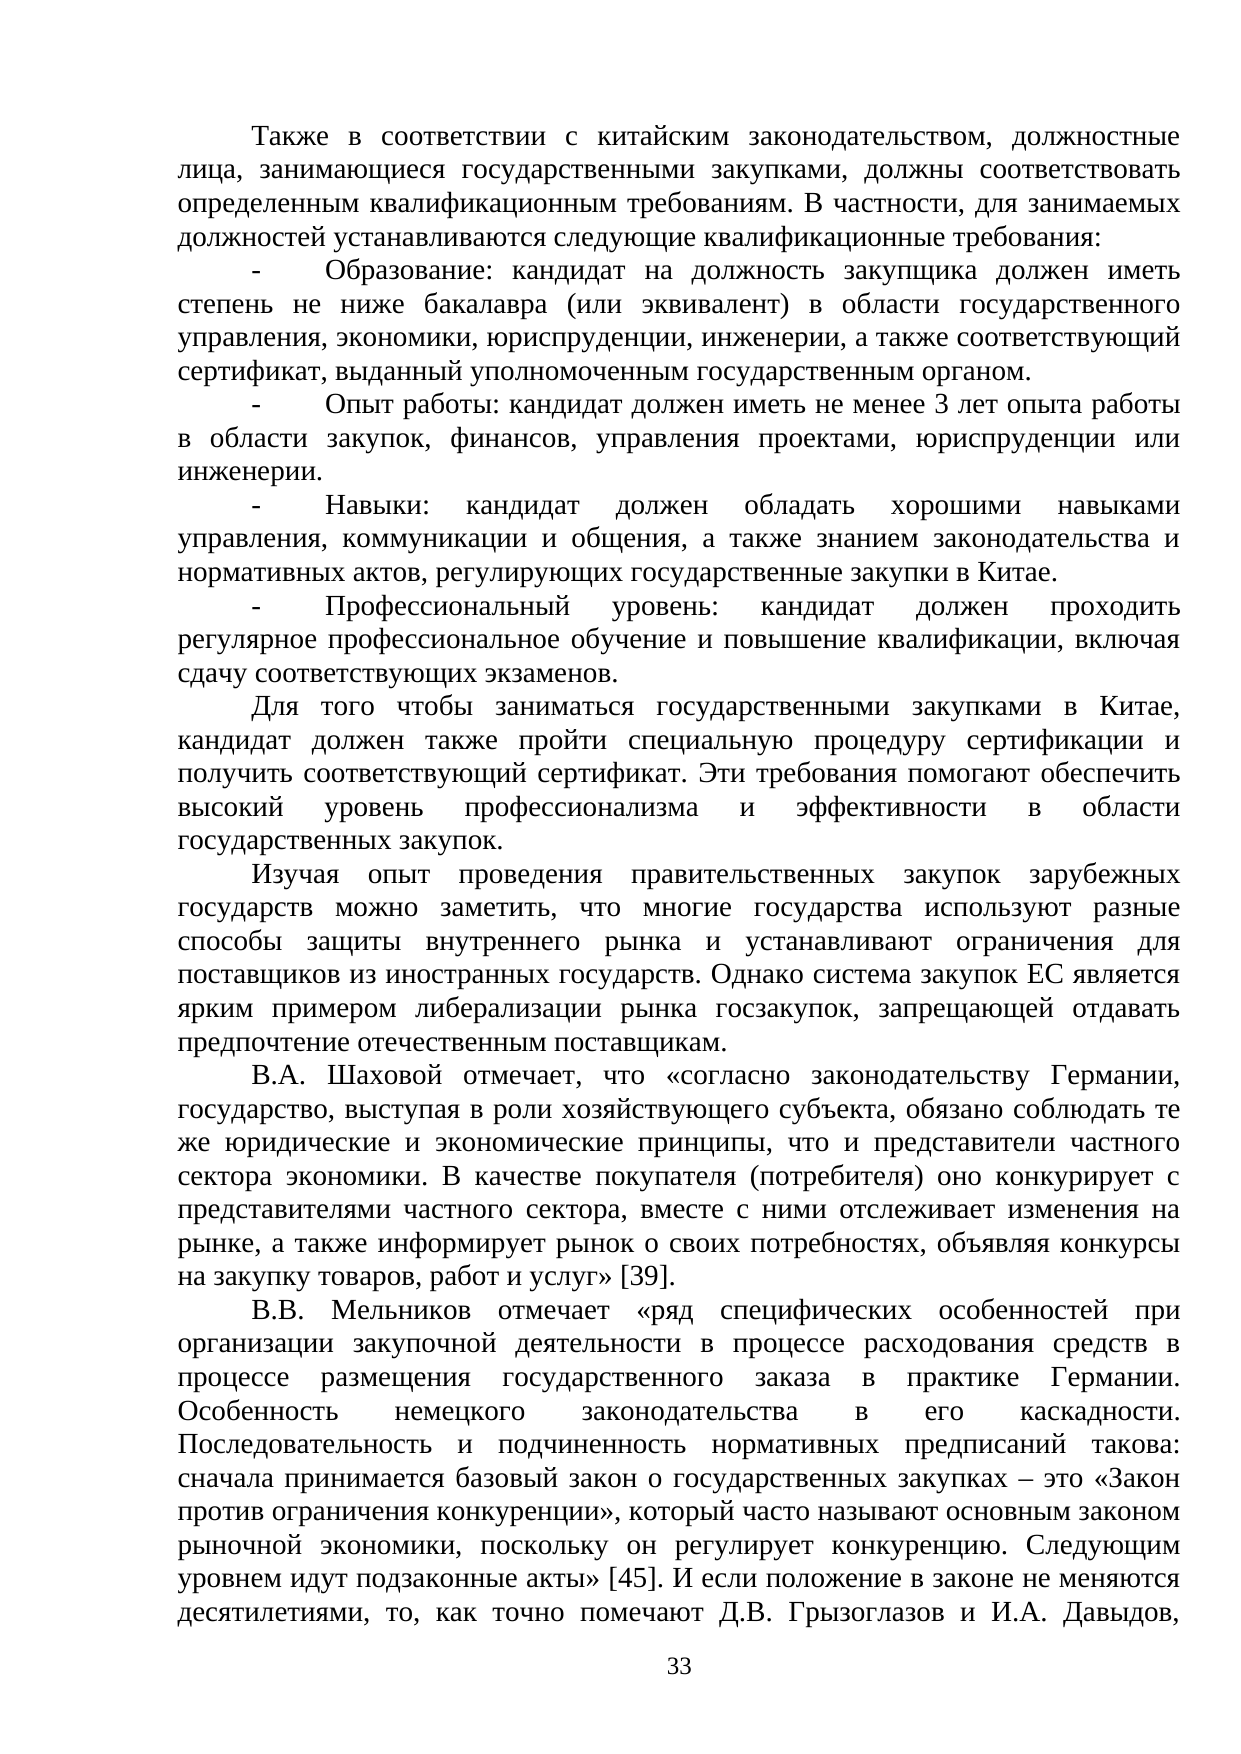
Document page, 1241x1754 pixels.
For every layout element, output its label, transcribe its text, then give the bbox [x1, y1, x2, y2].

text - Образование: кандидат на должность закупщика должен иметь степень не ниже бакалавра (или эквивалент) в области государственного управления, экономики, юриспруденции, инженерии, а также соответствующий сертификат, выданный уполномоченным государственным органом. [177, 252, 1181, 386]
text В.А. Шаховой отмечает, что «согласно законодательству Германии, государство, выступая в роли хозяйствующего субъекта, обязано соблюдать те же юридические и экономические принципы, что и представители частного сектора экономики. В качестве покупателя (потребителя) оно конкурирует с представителями частного сектора, вместе с ними отслеживает изменения на рынке, а также информирует рынок о своих потребностях, объявляя конкурсы на закупку товаров, работ и услуг» [39]. [177, 1057, 1181, 1292]
text - Навыки: кандидат должен обладать хорошими навыками управления, коммуникации и общения, а также знанием законодательства и нормативных актов, регулирующих государственные закупки в Китае. [177, 487, 1181, 588]
text Для того чтобы заниматься государственными закупками в Китае, кандидат должен также пройти специальную процедуру сертификации и получить соответствующий сертификат. Эти требования помогают обеспечить высокий уровень профессионализма и эффективности в области государственных закупок. [177, 688, 1181, 856]
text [177, 1292, 1181, 1627]
text Также в соответствии с китайским законодательством, должностные лица, занимающиеся государственными закупками, должны соответствовать определенным квалификационным требованиям. В частности, для занимаемых должностей устанавливаются следующие квалификационные требования: [177, 118, 1181, 252]
text - Опыт работы: кандидат должен иметь не менее 3 лет опыта работы в области закупок, финансов, управления проектами, юриспруденции или инженерии. [177, 386, 1181, 487]
text - Профессиональный уровень: кандидат должен проходить регулярное профессиональное обучение и повышение квалификации, включая сдачу соответствующих экзаменов. [177, 588, 1181, 688]
text Изучая опыт проведения правительственных закупок зарубежных государств можно заметить, что многие государства используют разные способы защиты внутреннего рынка и устанавливают ограничения для поставщиков из иностранных государств. Однако система закупок ЕС является ярким примером либерализации рынка госзакупок, запрещающей отдавать предпочтение отечественным поставщикам. [177, 856, 1181, 1057]
